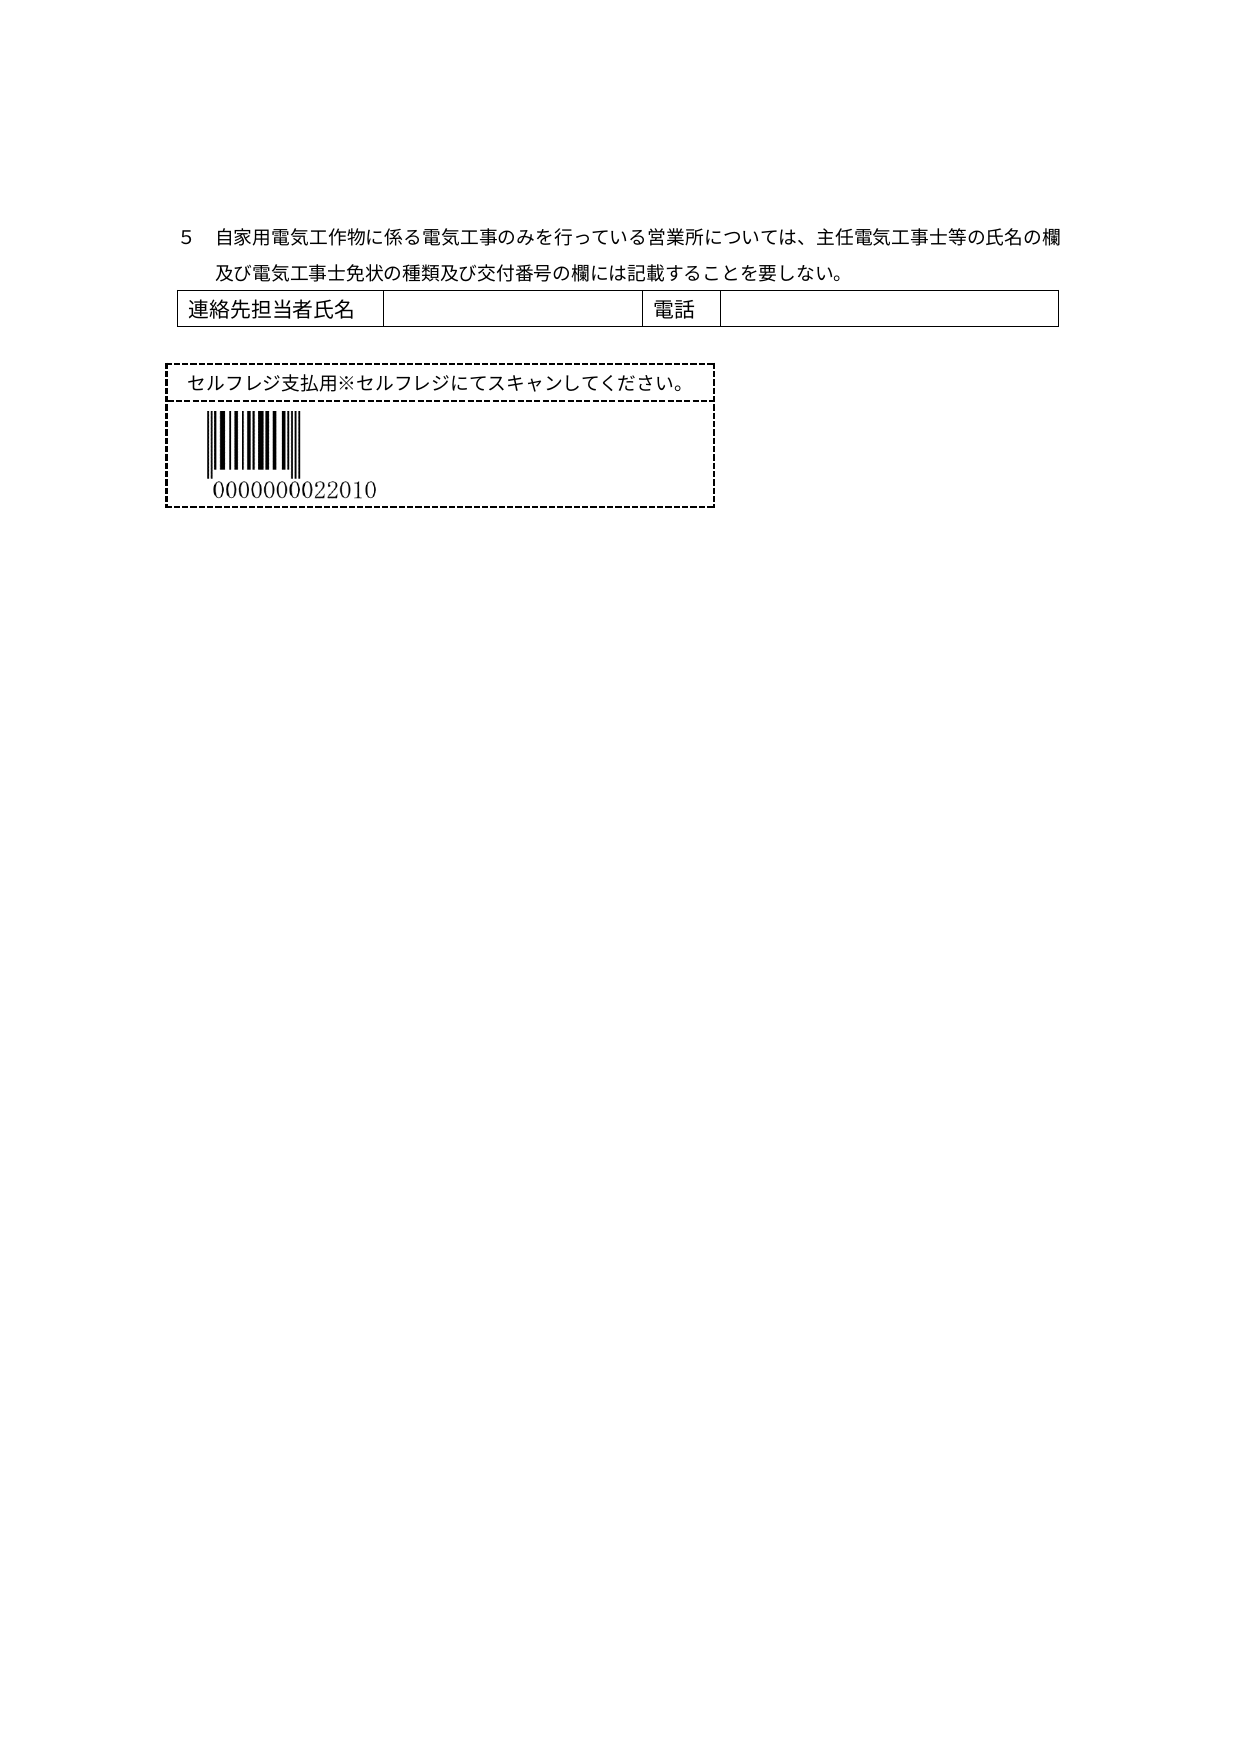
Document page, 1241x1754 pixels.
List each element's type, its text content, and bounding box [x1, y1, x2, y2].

table_header 電話 [643, 291, 720, 326]
picture [177, 408, 394, 504]
table_header [384, 291, 642, 326]
table_header セルフレジ支払用※セルフレジにてスキャンしてください。 [166, 363, 714, 400]
table_header 連絡先担当者氏名 [178, 291, 383, 326]
text ５ 自家用電気工作物に係る電気工事のみを行っている営業所については、主任電気工事士等の氏名の欄及び電気工事士免状の種類及び交付番号の欄には記載することを要しない。 [177, 219, 1063, 290]
table_header [721, 291, 1058, 326]
table_cell [166, 400, 714, 506]
